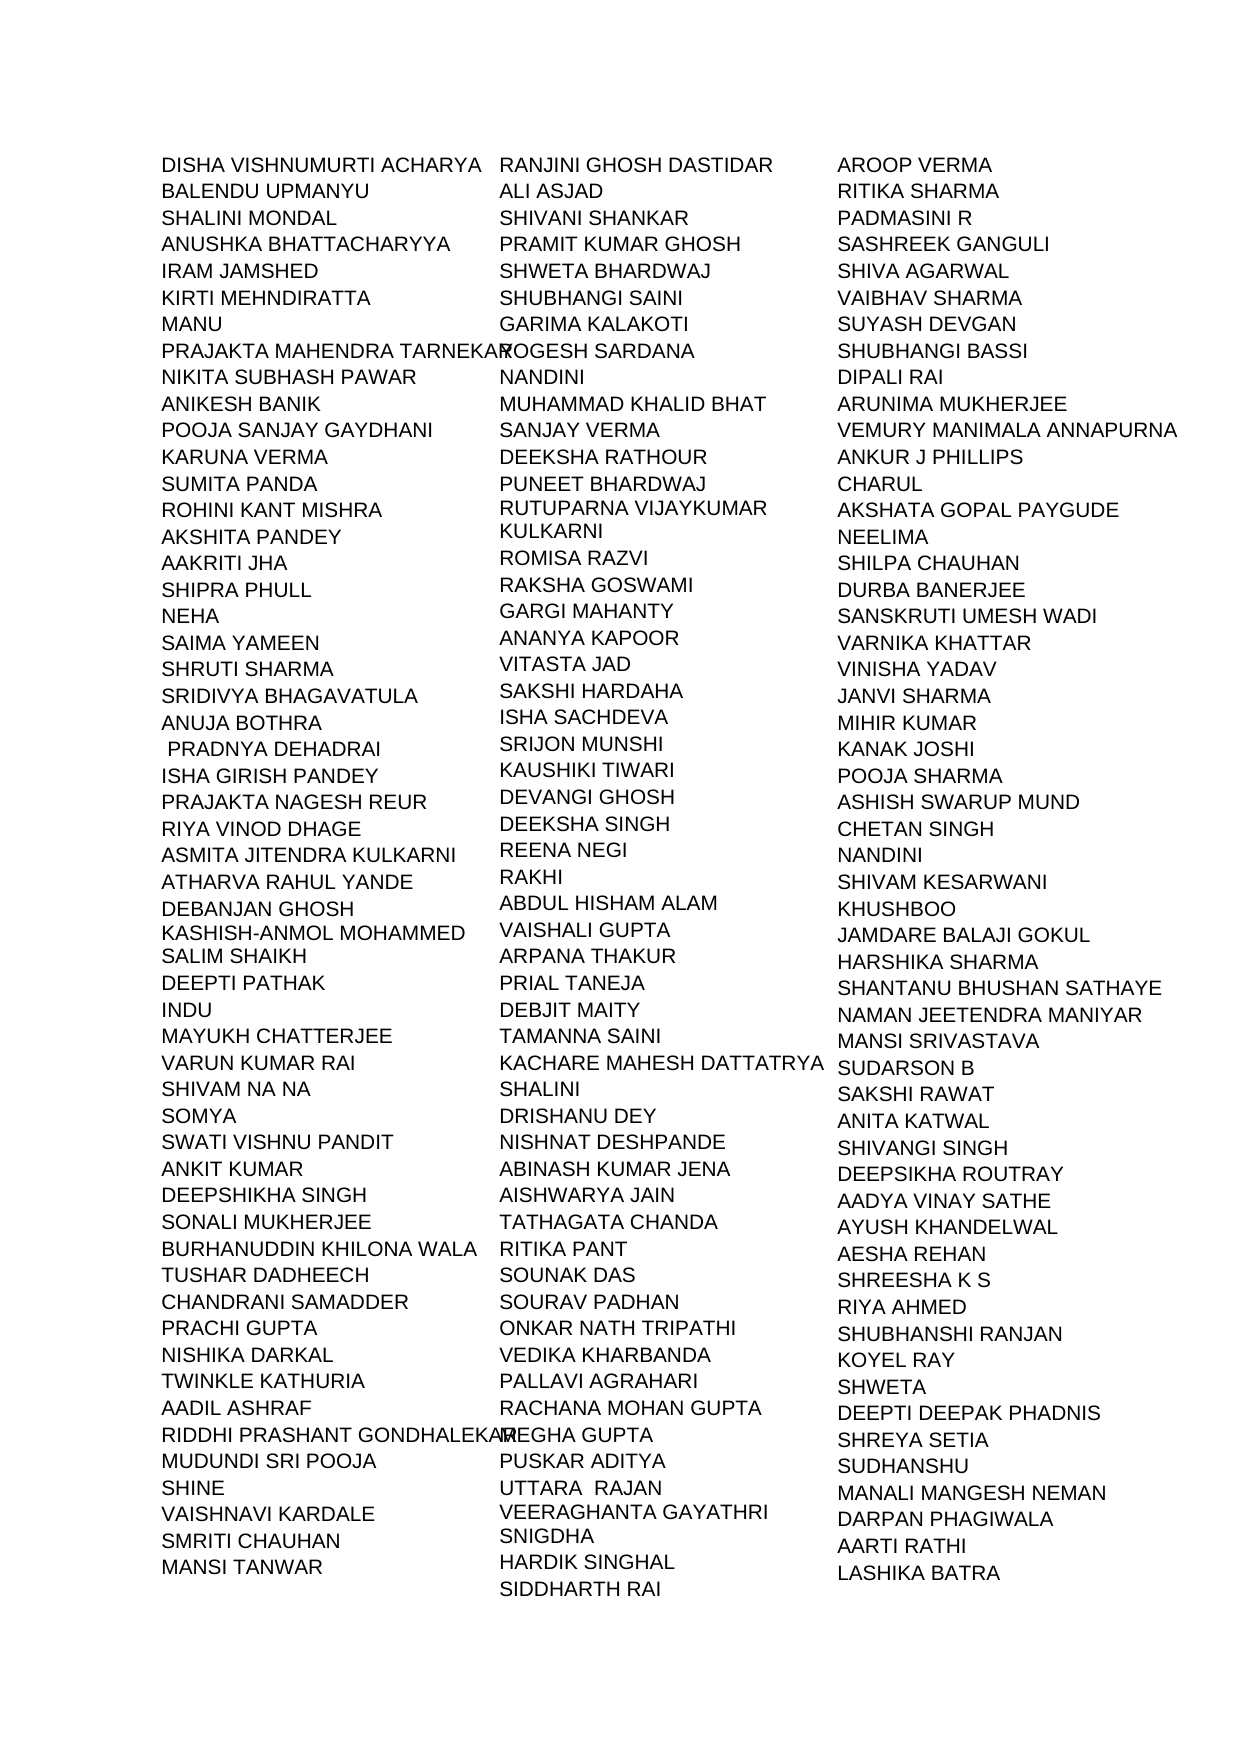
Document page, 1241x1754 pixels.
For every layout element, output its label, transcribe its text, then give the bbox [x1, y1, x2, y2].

table_cell LASHIKA BATRA [826, 1558, 1210, 1584]
table_cell SHWETA BHARDWAJ [488, 256, 789, 283]
table_cell RUTUPARNA VIJAYKUMAR KULKARNI [488, 495, 789, 543]
table_cell SAKSHI RAWAT [826, 1080, 1210, 1106]
table_cell AKSHATA GOPAL PAYGUDE [826, 495, 1210, 522]
table_cell TAMANNA SAINI [488, 1021, 789, 1048]
table_cell SHIPRA PHULL [150, 575, 451, 602]
table_cell PRAJAKTA NAGESH REUR [150, 788, 451, 814]
table_cell KOYEL RAY [826, 1345, 1210, 1372]
table_cell IRAM JAMSHED [150, 256, 451, 283]
table_cell NEELIMA [826, 522, 1210, 548]
table_cell DIPALI RAI [826, 363, 1210, 389]
table_cell SOUNAK DAS [488, 1260, 789, 1287]
table_cell VARNIKA KHATTAR [826, 628, 1210, 655]
table_cell RAKSHA GOSWAMI [488, 570, 789, 596]
table_cell KHUSHBOO [826, 894, 1210, 920]
table_cell NAMAN JEETENDRA MANIYAR [826, 1000, 1210, 1027]
table_cell MANALI MANGESH NEMAN [826, 1478, 1210, 1505]
table_cell HARSHIKA SHARMA [826, 947, 1210, 973]
table_cell ATHARVA RAHUL YANDE [150, 867, 451, 894]
table_cell RANJINI GHOSH DASTIDAR [488, 150, 789, 177]
table_cell SOMYA [150, 1101, 451, 1128]
table_cell SHIVANGI SINGH [826, 1133, 1210, 1159]
table_cell KANAK JOSHI [826, 734, 1210, 761]
table_cell ANKUR J PHILLIPS [826, 442, 1210, 469]
table_cell INDU [150, 995, 451, 1021]
table_cell DEEKSHA SINGH [488, 809, 789, 835]
table_cell POOJA SHARMA [826, 761, 1210, 787]
table_cell ARUNIMA MUKHERJEE [826, 389, 1210, 416]
table_cell DEEPTI PATHAK [150, 968, 451, 995]
table_cell SUDHANSHU [826, 1452, 1210, 1478]
table_cell SHALINI [488, 1075, 789, 1101]
table_cell ALI ASJAD [488, 177, 789, 203]
table_cell ONKAR NATH TRIPATHI [488, 1314, 789, 1340]
table_cell YOGESH SARDANA [488, 336, 789, 362]
table_cell NANDINI [826, 841, 1210, 867]
table_cell ARPANA THAKUR [488, 942, 789, 968]
table_cell MAYUKH CHATTERJEE [150, 1021, 451, 1048]
table_cell ANITA KATWAL [826, 1106, 1210, 1133]
table_cell ROMISA RAZVI [488, 543, 789, 570]
table_cell NISHNAT DESHPANDE [488, 1128, 789, 1154]
table_cell VEDIKA KHARBANDA [488, 1340, 789, 1367]
table_cell SHANTANU BHUSHAN SATHAYE [826, 974, 1210, 1000]
table_cell KIRTI MEHNDIRATTA [150, 283, 451, 309]
table_cell DISHA VISHNUMURTI ACHARYA [150, 150, 451, 177]
table_cell DURBA BANERJEE [826, 575, 1210, 602]
table_cell MANU [150, 309, 451, 336]
table_cell DEVANGI GHOSH [488, 782, 789, 809]
table_cell SAIMA YAMEEN [150, 628, 451, 655]
table_cell PRACHI GUPTA [150, 1314, 451, 1340]
table_cell SHUBHANGI BASSI [826, 336, 1210, 362]
table_cell MUHAMMAD KHALID BHAT [488, 389, 789, 416]
table_cell SUYASH DEVGAN [826, 309, 1210, 336]
table_cell SWATI VISHNU PANDIT [150, 1128, 451, 1154]
table_cell AAKRITI JHA [150, 549, 451, 575]
table_cell PRAMIT KUMAR GHOSH [488, 230, 789, 256]
table_cell TATHAGATA CHANDA [488, 1207, 789, 1234]
table_cell VAISHNAVI KARDALE [150, 1500, 451, 1526]
table_cell RIYA VINOD DHAGE [150, 814, 451, 841]
table_cell ANKIT KUMAR [150, 1154, 451, 1181]
table_cell ISHA GIRISH PANDEY [150, 761, 451, 787]
table_cell TWINKLE KATHURIA [150, 1367, 451, 1393]
table_cell SOURAV PADHAN [488, 1287, 789, 1313]
table_cell SHUBHANGI SAINI [488, 283, 789, 309]
table_cell DEBANJAN GHOSH [150, 894, 451, 920]
table_cell UTTARA RAJAN [488, 1473, 789, 1499]
table_cell CHANDRANI SAMADDER [150, 1287, 451, 1313]
table_cell HARDIK SINGHAL [488, 1548, 789, 1574]
table_cell NISHIKA DARKAL [150, 1340, 451, 1367]
table_cell SHUBHANSHI RANJAN [826, 1319, 1210, 1345]
table_cell VAISHALI GUPTA [488, 915, 789, 942]
table_cell SIDDHARTH RAI [488, 1574, 789, 1601]
table_cell AESHA REHAN [826, 1239, 1210, 1266]
table_cell MANSI TANWAR [150, 1553, 451, 1579]
table_cell KASHISH-ANMOL MOHAMMED SALIM SHAIKH [150, 920, 451, 968]
table_cell AISHWARYA JAIN [488, 1181, 789, 1207]
table_cell ABDUL HISHAM ALAM [488, 889, 789, 915]
table_cell SUMITA PANDA [150, 469, 451, 495]
table_cell ASHISH SWARUP MUND [826, 788, 1210, 814]
table_cell PUNEET BHARDWAJ [488, 469, 789, 495]
table_cell ANANYA KAPOOR [488, 623, 789, 649]
table_cell RIDDHI PRASHANT GONDHALEKAR [150, 1420, 451, 1446]
table_cell DEEPTI DEEPAK PHADNIS [826, 1399, 1210, 1425]
table_cell MUDUNDI SRI POOJA [150, 1446, 451, 1473]
table_cell CHETAN SINGH [826, 814, 1210, 841]
table_cell CHARUL [826, 469, 1210, 495]
table_cell VEERAGHANTA GAYATHRI SNIGDHA [488, 1500, 789, 1547]
table_cell PRAJAKTA MAHENDRA TARNEKAR [150, 336, 451, 362]
table_cell SASHREEK GANGULI [826, 230, 1210, 256]
table_cell GARGI MAHANTY [488, 596, 789, 623]
table_cell VINISHA YADAV [826, 655, 1210, 681]
table_cell MIHIR KUMAR [826, 708, 1210, 734]
table_cell NANDINI [488, 363, 789, 389]
table_cell SHWETA [826, 1372, 1210, 1398]
table_cell SHALINI MONDAL [150, 203, 451, 230]
table_cell SHIVAM NA NA [150, 1075, 451, 1101]
table_cell RITIKA SHARMA [826, 177, 1210, 203]
table_cell KACHARE MAHESH DATTATRYA [488, 1048, 789, 1074]
table_cell SANSKRUTI UMESH WADI [826, 602, 1210, 628]
table_cell ANIKESH BANIK [150, 389, 451, 416]
table_cell KAUSHIKI TIWARI [488, 756, 789, 782]
table_cell AADIL ASHRAF [150, 1393, 451, 1420]
table_cell TUSHAR DADHEECH [150, 1260, 451, 1287]
table_cell DEEPSHIKHA SINGH [150, 1181, 451, 1207]
table_cell JANVI SHARMA [826, 681, 1210, 708]
table_cell AARTI RATHI [826, 1531, 1210, 1558]
table_cell ANUJA BOTHRA [150, 708, 451, 734]
table_cell MEGHA GUPTA [488, 1420, 789, 1446]
table_cell VEMURY MANIMALA ANNAPURNA [826, 416, 1210, 442]
table_cell POOJA SANJAY GAYDHANI [150, 416, 451, 442]
table_cell VARUN KUMAR RAI [150, 1048, 451, 1074]
table_cell RACHANA MOHAN GUPTA [488, 1393, 789, 1420]
table_cell PALLAVI AGRAHARI [488, 1367, 789, 1393]
table_cell RIYA AHMED [826, 1292, 1210, 1319]
table_cell SHIVA AGARWAL [826, 256, 1210, 283]
table_cell PADMASINI R [826, 203, 1210, 230]
table_cell MANSI SRIVASTAVA [826, 1027, 1210, 1053]
table_cell JAMDARE BALAJI GOKUL [826, 920, 1210, 947]
table_cell BALENDU UPMANYU [150, 177, 451, 203]
table_cell NEHA [150, 602, 451, 628]
table_cell AKSHITA PANDEY [150, 522, 451, 548]
table_cell ROHINI KANT MISHRA [150, 495, 451, 522]
table_cell RITIKA PANT [488, 1234, 789, 1260]
table_cell AYUSH KHANDELWAL [826, 1213, 1210, 1239]
table_cell SHREESHA K S [826, 1266, 1210, 1292]
table_cell VAIBHAV SHARMA [826, 283, 1210, 309]
table_cell SUDARSON B [826, 1053, 1210, 1080]
table_cell ANUSHKA BHATTACHARYYA [150, 230, 451, 256]
table_cell GARIMA KALAKOTI [488, 309, 789, 336]
table_cell DEBJIT MAITY [488, 995, 789, 1021]
table_cell PRADNYA DEHADRAI [150, 734, 451, 761]
table_cell SHREYA SETIA [826, 1425, 1210, 1452]
table_cell SRIJON MUNSHI [488, 729, 789, 756]
table_cell DEEKSHA RATHOUR [488, 442, 789, 469]
table_cell SANJAY VERMA [488, 416, 789, 442]
table_cell PRIAL TANEJA [488, 968, 789, 995]
table_cell PUSKAR ADITYA [488, 1446, 789, 1473]
table_cell SHINE [150, 1473, 451, 1499]
table_cell SRIDIVYA BHAGAVATULA [150, 681, 451, 708]
table_cell AROOP VERMA [826, 150, 1210, 177]
table_cell ASMITA JITENDRA KULKARNI [150, 841, 451, 867]
table_cell DARPAN PHAGIWALA [826, 1505, 1210, 1531]
table_cell SHIVAM KESARWANI [826, 867, 1210, 894]
table_cell RAKHI [488, 862, 789, 888]
table_cell REENA NEGI [488, 835, 789, 862]
table_cell SHRUTI SHARMA [150, 655, 451, 681]
table_cell SHILPA CHAUHAN [826, 549, 1210, 575]
table_cell DRISHANU DEY [488, 1101, 789, 1128]
table_cell KARUNA VERMA [150, 442, 451, 469]
table_cell SMRITI CHAUHAN [150, 1526, 451, 1553]
table_cell SHIVANI SHANKAR [488, 203, 789, 230]
table_cell AADYA VINAY SATHE [826, 1186, 1210, 1212]
table_cell NIKITA SUBHASH PAWAR [150, 363, 451, 389]
table_cell DEEPSIKHA ROUTRAY [826, 1159, 1210, 1186]
table_cell ISHA SACHDEVA [488, 703, 789, 729]
table_cell SAKSHI HARDAHA [488, 676, 789, 703]
table_cell BURHANUDDIN KHILONA WALA [150, 1234, 451, 1260]
table_cell SONALI MUKHERJEE [150, 1207, 451, 1234]
table_cell ABINASH KUMAR JENA [488, 1154, 789, 1181]
table_cell VITASTA JAD [488, 650, 789, 676]
